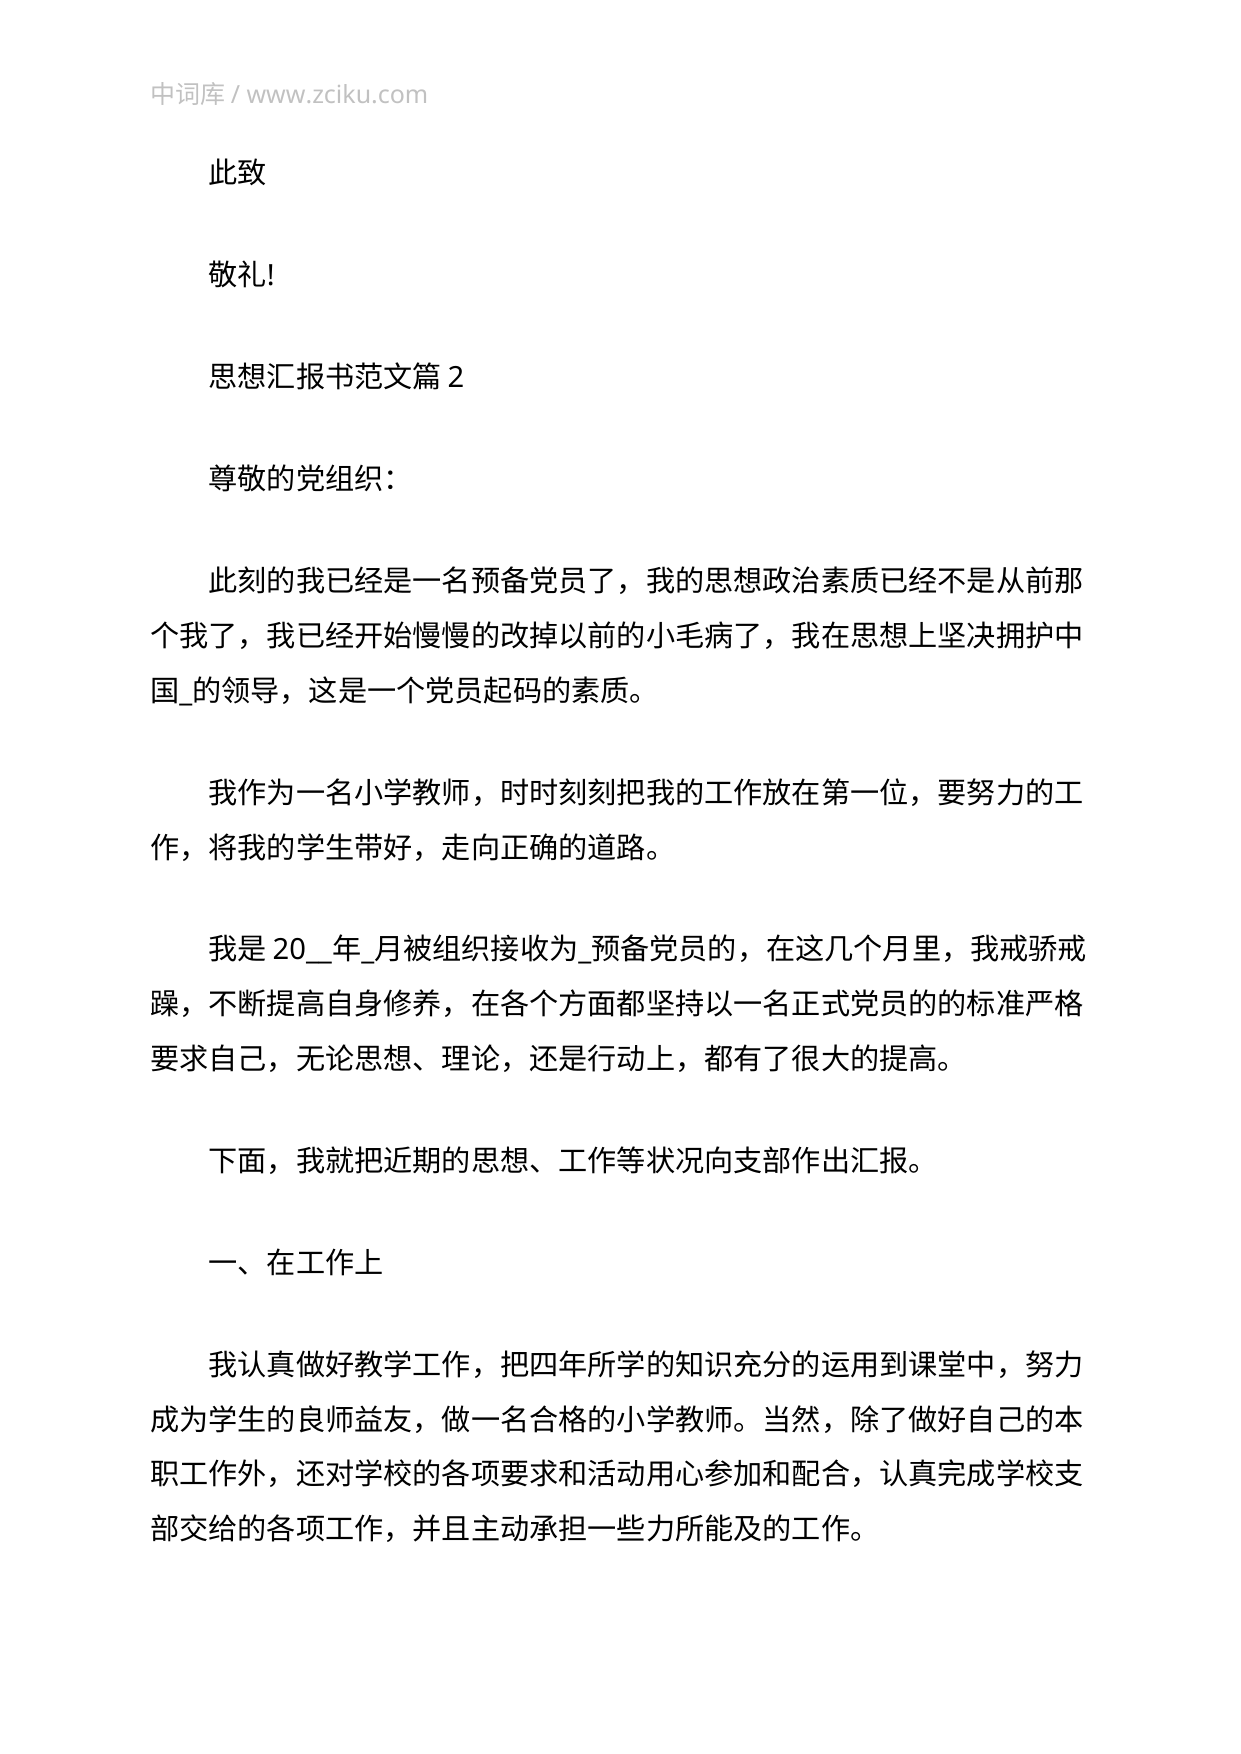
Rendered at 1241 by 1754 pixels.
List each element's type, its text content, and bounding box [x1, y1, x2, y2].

text 我作为一名小学教师，时时刻刻把我的工作放在第一位，要努力的工作，将我的学生带好，走向正确的道路。 [150, 769, 1090, 866]
text 敬礼! [150, 252, 1090, 294]
text 尊敬的党组织： [150, 456, 1090, 498]
text 下面，我就把近期的思想、工作等状况向支部作出汇报。 [150, 1138, 1090, 1180]
text 我认真做好教学工作，把四年所学的知识充分的运用到课堂中，努力成为学生的良师益友，做一名合格的小学教师。当然，除了做好自己的本职工作外，还对学校的各项要求和活动用心参加和配合，认真完成学校支部交给的各项工作，并且主动承担一些力所能及的工作。 [150, 1341, 1090, 1548]
text 思想汇报书范文篇2 [150, 354, 1090, 396]
text 一、在工作上 [150, 1239, 1090, 1282]
text 我是20__年_月被组织接收为_预备党员的，在这几个月里，我戒骄戒躁，不断提高自身修养，在各个方面都坚持以一名正式党员的的标准严格要求自己，无论思想、理论，还是行动上，都有了很大的提高。 [150, 926, 1090, 1078]
text 此刻的我已经是一名预备党员了，我的思想政治素质已经不是从前那个我了，我已经开始慢慢的改掉以前的小毛病了，我在思想上坚决拥护中国_的领导，这是一个党员起码的素质。 [150, 557, 1090, 710]
text 此致 [150, 150, 1090, 192]
